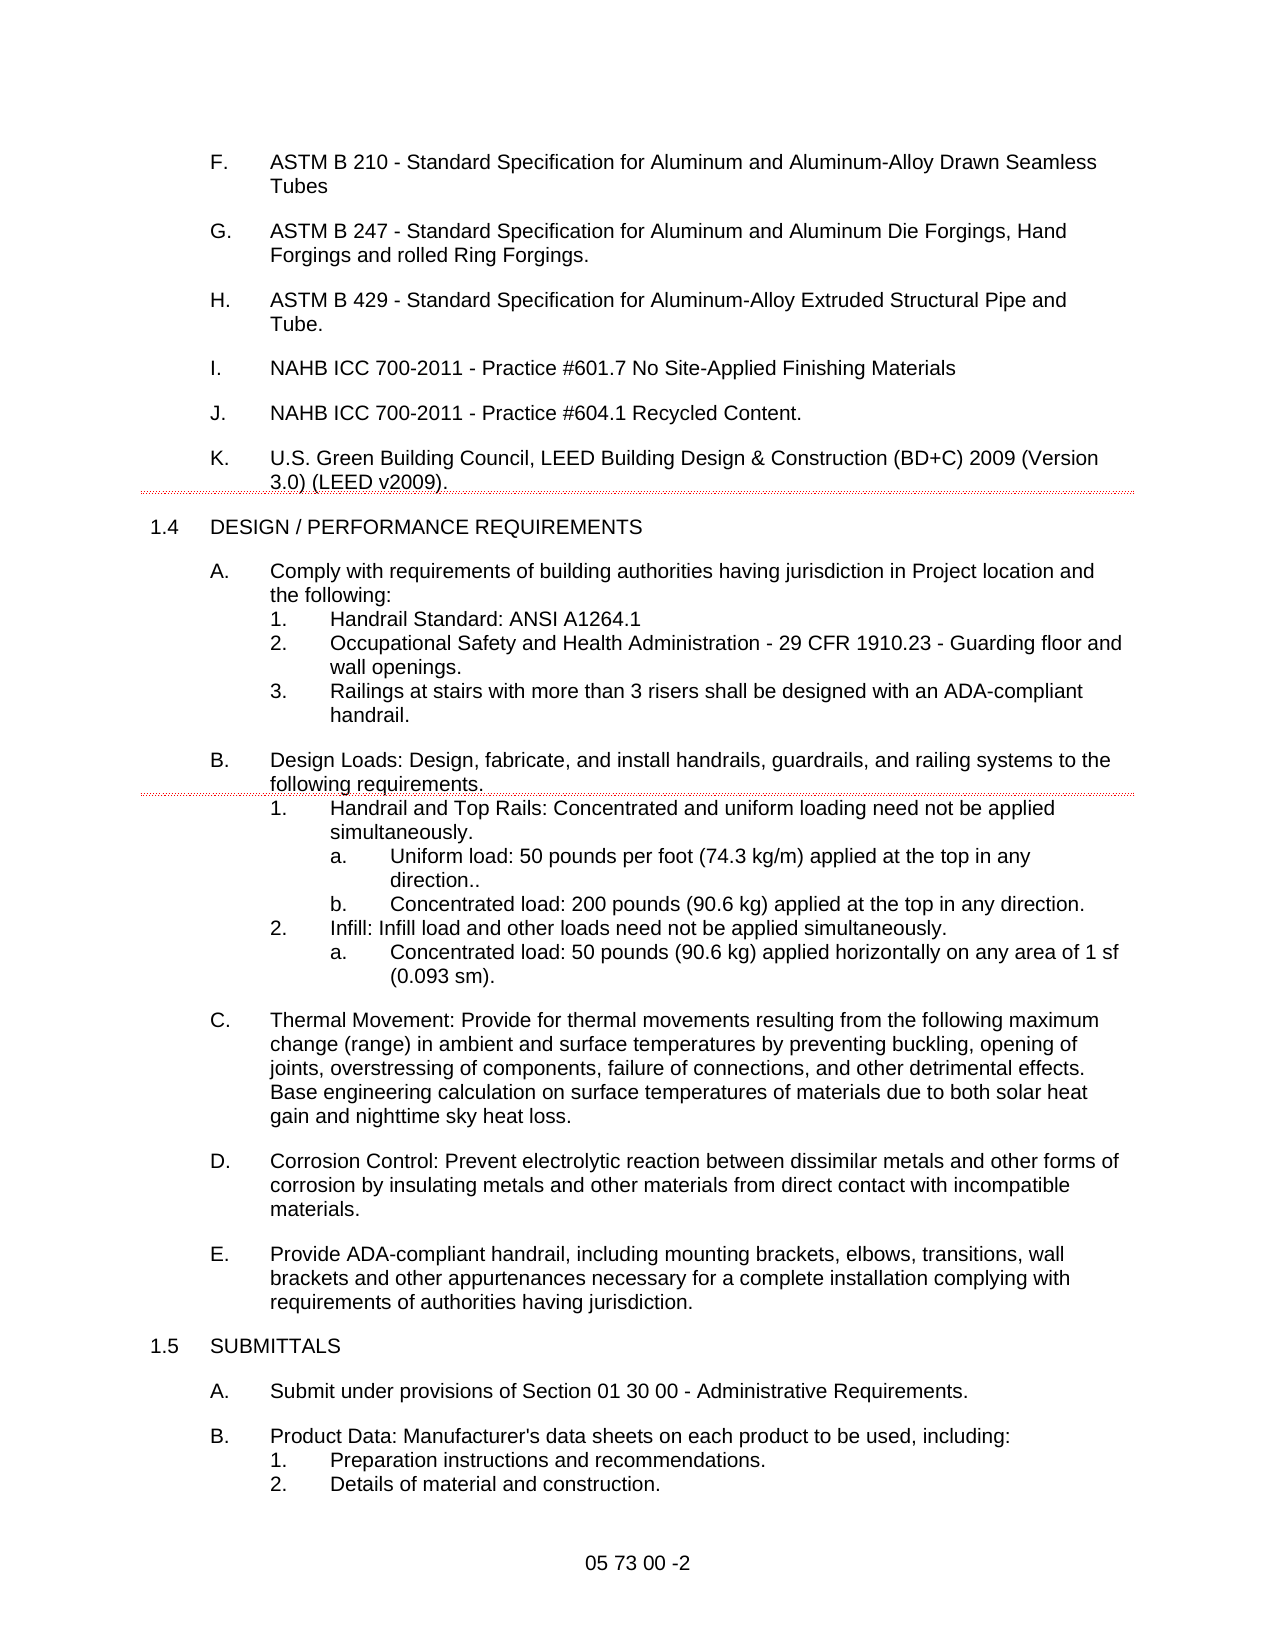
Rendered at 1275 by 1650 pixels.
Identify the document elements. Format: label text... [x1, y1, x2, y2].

list Preparation instructions and recommendations. [270, 1448, 1125, 1472]
list Design Loads: Design, fabricate, and install handrails, guardrails, and railing systems to the following requirements. [210, 748, 1125, 796]
list U.S. Green Building Council, LEED Building Design & Construction (BD+C) 2009 (Version 3.0) (LEED v2009). [210, 446, 1125, 494]
list ASTM B 429 - Standard Specification for Aluminum-Alloy Extruded Structural Pipe and Tube. [210, 287, 1125, 335]
list Submit under provisions of Section 01 30 00 - Administrative Requirements. [210, 1379, 1125, 1403]
list NAHB ICC 700-2011 - Practice #604.1 Recycled Content. [210, 401, 1125, 425]
list NAHB ICC 700-2011 - Practice #601.7 No Site-Applied Finishing Materials [210, 356, 1125, 380]
list Railings at stairs with more than 3 risers shall be designed with an ADA-compliant handrail. [270, 679, 1125, 727]
list DESIGN / PERFORMANCE REQUIREMENTS [150, 514, 1125, 538]
list ASTM B 210 - Standard Specification for Aluminum and Aluminum-Alloy Drawn Seamless Tubes [210, 150, 1125, 198]
list Product Data: Manufacturer's data sheets on each product to be used, including: [210, 1424, 1125, 1448]
list Provide ADA-compliant handrail, including mounting brackets, elbows, transitions, wall brackets and other appurtenances necessary for a complete installation complying with requirements of authorities having jurisdiction. [210, 1242, 1125, 1313]
list Occupational Safety and Health Administration - 29 CFR 1910.23 - Guarding floor and wall openings. [270, 631, 1125, 679]
list Corrosion Control: Prevent electrolytic reaction between dissimilar metals and other forms of corrosion by insulating metals and other materials from direct contact with incompatible materials. [210, 1149, 1125, 1221]
list Handrail and Top Rails: Concentrated and uniform loading need not be applied simultaneously. [270, 796, 1125, 844]
list SUBMITTALS [150, 1334, 1125, 1358]
list Comply with requirements of building authorities having jurisdiction in Project location and the following: [210, 559, 1125, 607]
list Uniform load: 50 pounds per foot (74.3 kg/m) applied at the top in any direction.. [330, 844, 1125, 892]
list Handrail Standard: ANSI A1264.1 [270, 607, 1125, 631]
list Details of material and construction. [270, 1472, 1125, 1496]
list Concentrated load: 200 pounds (90.6 kg) applied at the top in any direction. [330, 892, 1125, 916]
list Thermal Movement: Provide for thermal movements resulting from the following maximum change (range) in ambient and surface temperatures by preventing buckling, opening of joints, overstressing of components, failure of connections, and other detrimental effects. Base engineering calculation on surface temperatures of materials due to both solar heat gain and nighttime sky heat loss. [210, 1008, 1125, 1128]
list Infill: Infill load and other loads need not be applied simultaneously. [270, 916, 1125, 939]
list Concentrated load: 50 pounds (90.6 kg) applied horizontally on any area of 1 sf (0.093 sm). [330, 939, 1125, 987]
list ASTM B 247 - Standard Specification for Aluminum and Aluminum Die Forgings, Hand Forgings and rolled Ring Forgings. [210, 219, 1125, 267]
